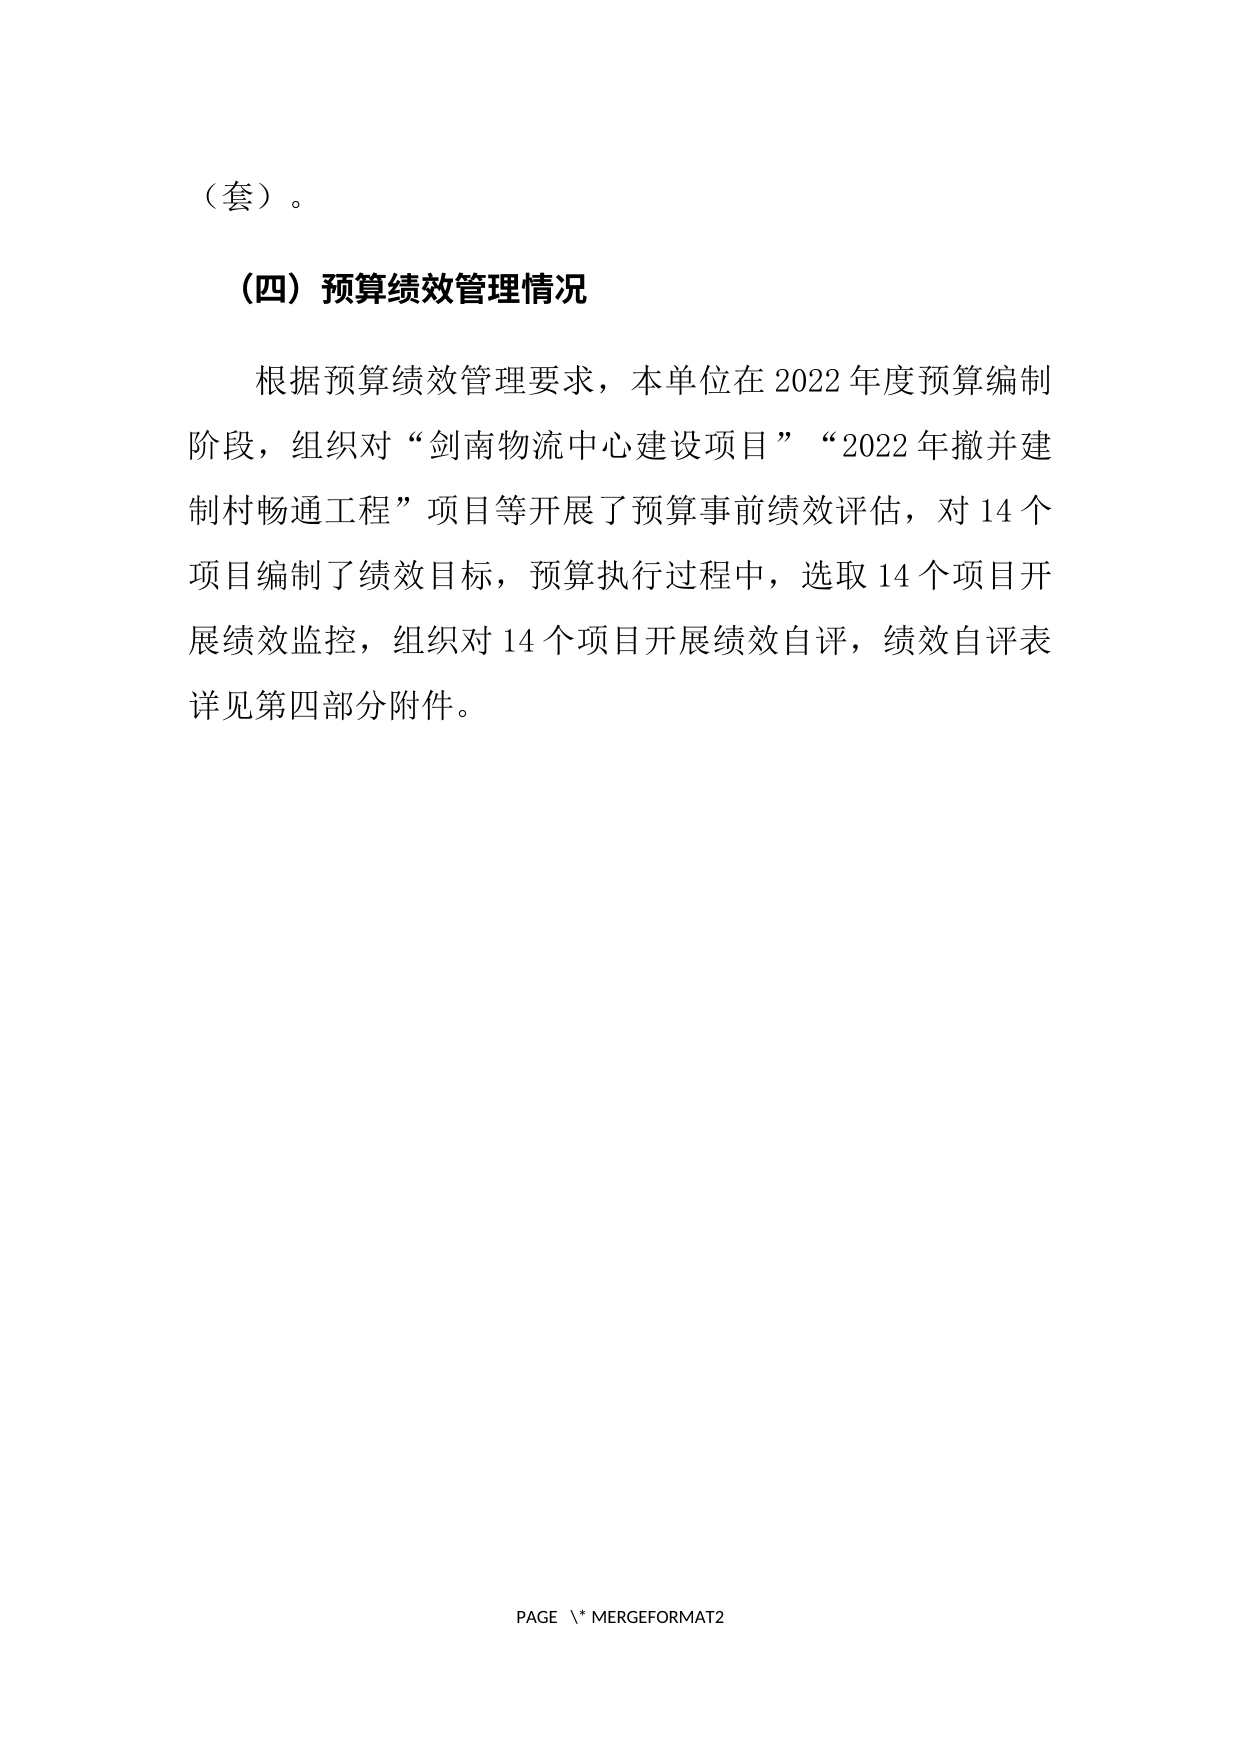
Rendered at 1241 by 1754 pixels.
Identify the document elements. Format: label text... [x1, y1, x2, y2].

subtitle （四）预算绩效管理情况 [187, 254, 1053, 319]
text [187, 162, 1053, 227]
text 根据预算绩效管理要求，本单位在2022年度预算编制阶段，组织对“剑南物流中心建设项目”“2022年撤并建制村畅通工程”项目等开展了预算事前绩效评估，对14个项目编制了绩效目标，预算执行过程中，选取14个项目开展绩效监控，组织对14个项目开展绩效自评，绩效自评表详见第四部分附件。 [187, 346, 1053, 736]
